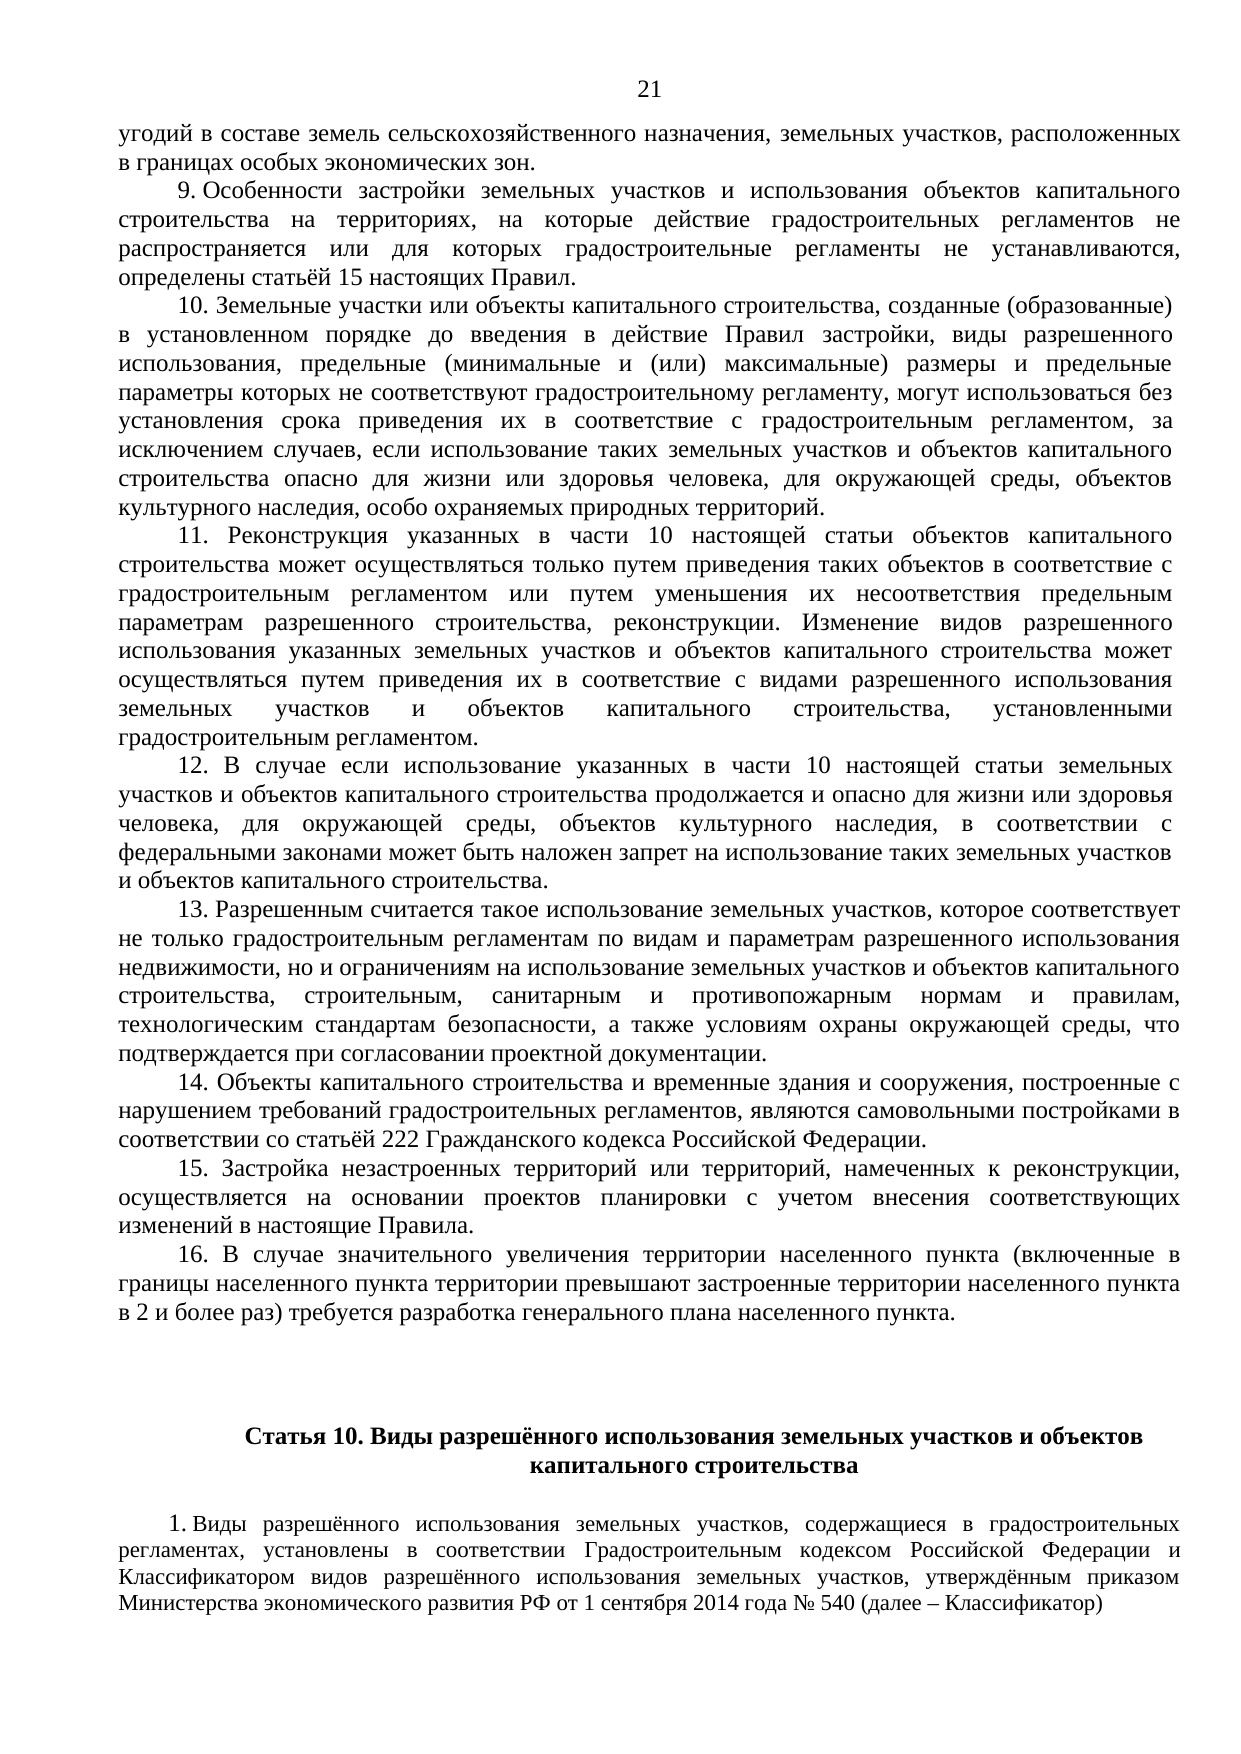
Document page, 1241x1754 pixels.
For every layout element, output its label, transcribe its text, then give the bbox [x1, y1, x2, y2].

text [118, 118, 1181, 176]
list 10. Земельные участки или объекты капитального строительства, созданные (образованные) в установленном порядке до введения в действие Правил застройки, виды разрешенного использования, предельные (минимальные и (или) максимальные) размеры и предельные параметры которых не соответствуют градостроительному регламенту, могут использоваться без установления срока приведения их в соответствие с градостроительным регламентом, за исключением случаев, если использование таких земельных участков и объектов капитального строительства опасно для жизни или здоровья человека, для окружающей среды, объектов культурного наследия, особо охраняемых природных территорий. [118, 291, 1173, 521]
text 9. Особенности застройки земельных участков и использования объектов капитального строительства на территориях, на которые действие градостроительных регламентов не распространяется или для которых градостроительные регламенты не устанавливаются, определены статьёй 15 настоящих Правил. [118, 176, 1181, 291]
list 11. Реконструкция указанных в части 10 настоящей статьи объектов капитального строительства может осуществляться только путем приведения таких объектов в соответствие с градостроительным регламентом или путем уменьшения их несоответствия предельным параметрам разрешенного строительства, реконструкции. Изменение видов разрешенного использования указанных земельных участков и объектов капитального строительства может осуществляться путем приведения их в соответствие с видами разрешенного использования земельных участков и объектов капитального строительства, установленными градостроительным регламентом. [118, 521, 1173, 751]
text 14. Объекты капитального строительства и временные здания и сооружения, построенные с нарушением требований градостроительных регламентов, являются самовольными постройками в соответствии со статьёй 222 Гражданского кодекса Российской Федерации. [118, 1067, 1181, 1153]
text Статья 10. Виды разрешённого использования земельных участков и объектов капитального строительства [207, 1421, 1181, 1479]
text 15. Застройка незастроенных территорий или территорий, намеченных к реконструкции, осуществляется на основании проектов планировки с учетом внесения соответствующих изменений в настоящие Правила. [118, 1153, 1181, 1239]
list Виды разрешённого использования земельных участков, содержащиеся в градостроительных регламентах, установлены в соответствии Градостроительным кодексом Российской Федерации и Классификатором видов разрешённого использования земельных участков, утверждённым приказом Министерства экономического развития РФ от 1 сентября 2014 года № 540 (далее – Классификатор) [118, 1508, 1181, 1616]
text 13. Разрешенным считается такое использование земельных участков, которое соответствует не только градостроительным регламентам по видам и параметрам разрешенного использования недвижимости, но и ограничениям на использование земельных участков и объектов капитального строительства, строительным, санитарным и противопожарным нормам и правилам, технологическим стандартам безопасности, а также условиям охраны окружающей среды, что подтверждается при согласовании проектной документации. [118, 894, 1181, 1067]
list 12. В случае если использование указанных в части 10 настоящей статьи земельных участков и объектов капитального строительства продолжается и опасно для жизни или здоровья человека, для окружающей среды, объектов культурного наследия, в соответствии с федеральными законами может быть наложен запрет на использование таких земельных участков и объектов капитального строительства. [118, 751, 1173, 894]
text 16. В случае значительного увеличения территории населенного пункта (включенные в границы населенного пункта территории превышают застроенные территории населенного пункта в 2 и более раз) требуется разработка генерального плана населенного пункта. [118, 1239, 1181, 1326]
